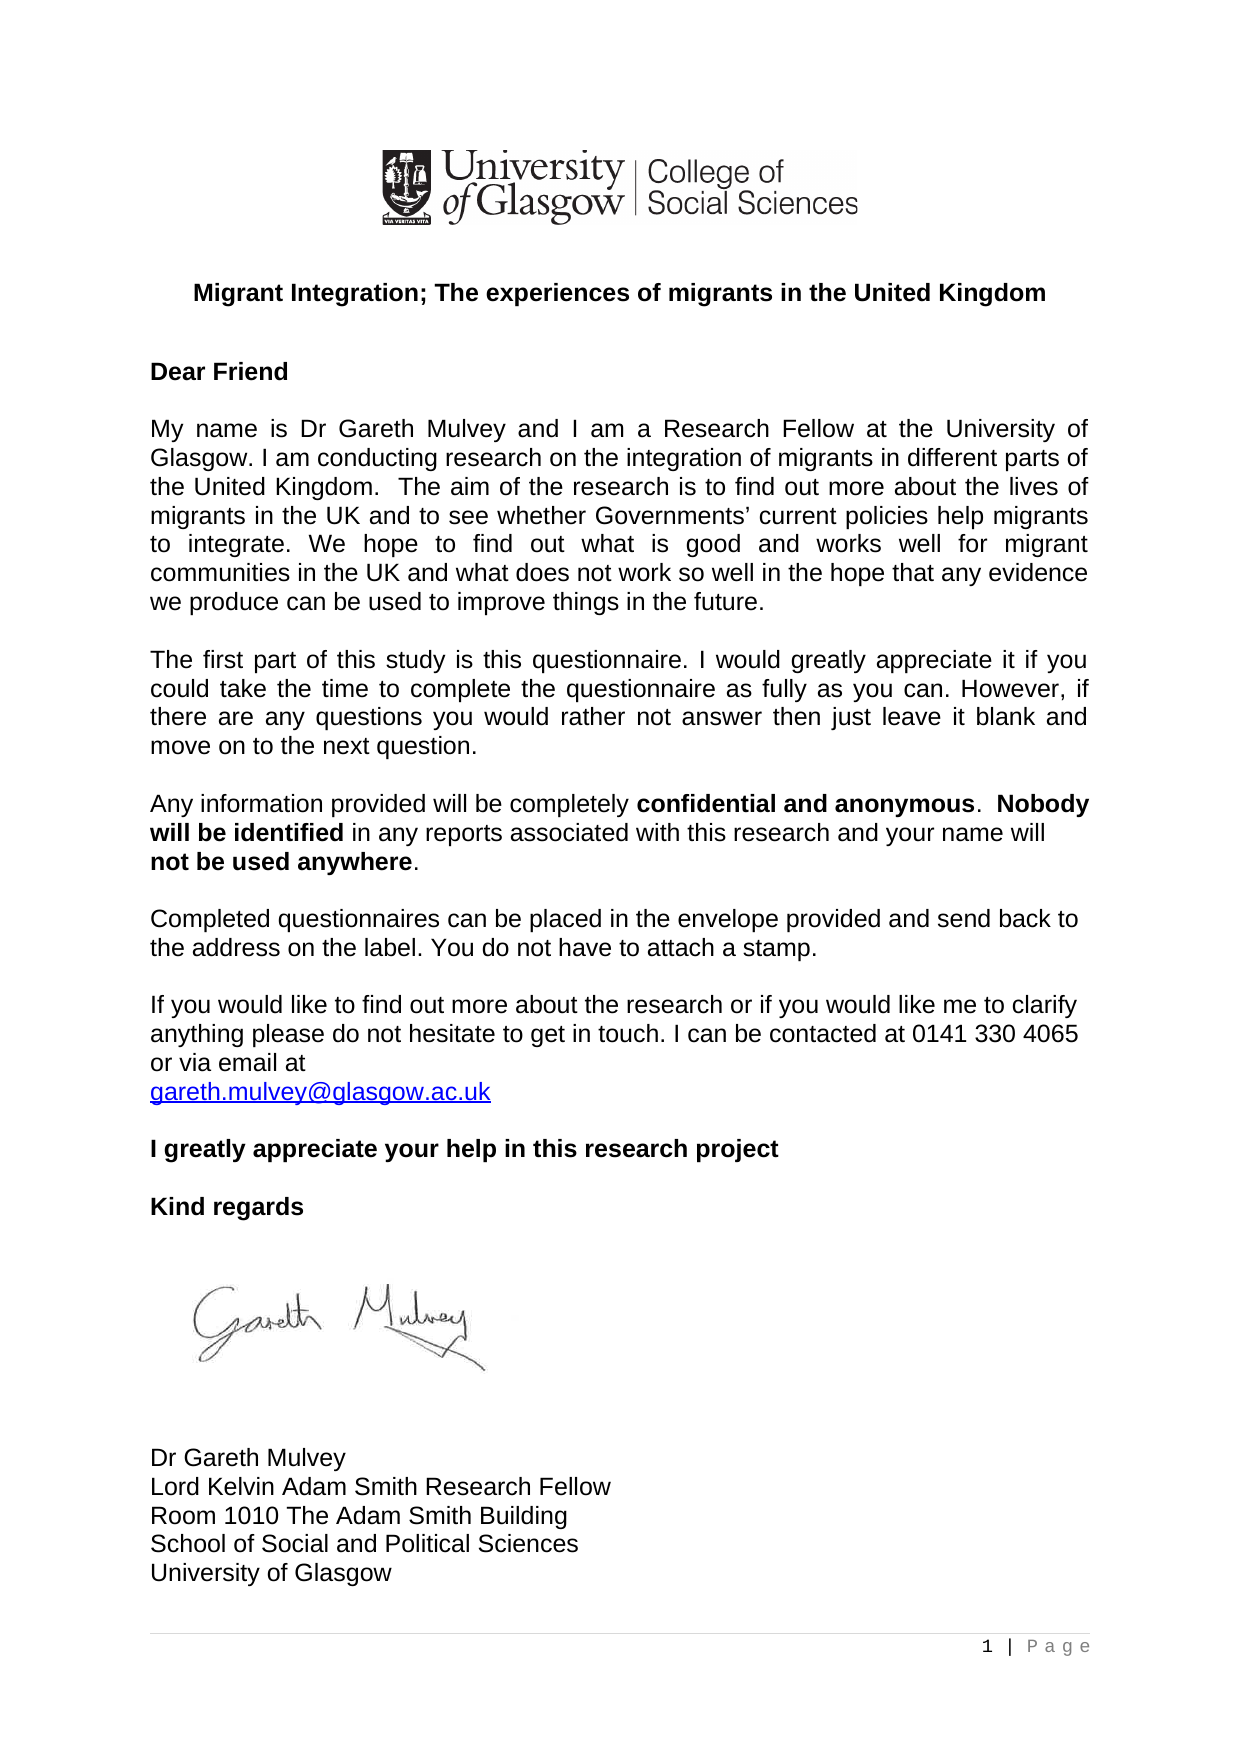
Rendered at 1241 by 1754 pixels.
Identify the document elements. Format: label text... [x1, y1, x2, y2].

text If you would like to find out more about the research or if you would like me to clarify anything please do not hesitate to get in touch. I can be contacted at 0141 330 4065 or via email at [150, 990, 1090, 1076]
text Completed questionnaires can be placed in the envelope provided and send back to the address on the label. You do not have to attach a stamp. [150, 904, 1090, 961]
text Dr Gareth Mulvey [150, 1443, 1090, 1472]
text University of Glasgow [150, 1558, 1090, 1587]
text Room 1010 The Adam Smith Building [150, 1501, 1090, 1529]
text Dear Friend [150, 356, 1090, 385]
text Kind regards [150, 1191, 1090, 1220]
text The first part of this study is this questionnaire. I would greatly appreciate it if you could take the time to complete the questionnaire as fully as you can. However, if there are any questions you would rather not answer then just leave it blank and move on to the next question. [150, 645, 1090, 760]
text I greatly appreciate your help in this research project [150, 1134, 1090, 1163]
text Any information provided will be completely confidential and anonymous. Nobody will be identified in any reports associated with this research and your name will not be used anywhere. [150, 789, 1090, 875]
text Lord Kelvin Adam Smith Research Fellow [150, 1472, 1090, 1501]
text School of Social and Political Sciences [150, 1529, 1090, 1558]
text gareth.mulvey@glasgow.ac.uk [150, 1076, 1090, 1105]
picture [382, 150, 858, 225]
text Migrant Integration; The experiences of migrants in the United Kingdom [150, 278, 1090, 306]
text My name is Dr Gareth Mulvey and I am a Research Fellow at the University of Glasgow. I am conducting research on the integration of migrants in different parts of the United Kingdom. The aim of the research is to find out more about the lives of migrants in the UK and to see whether Governments’ current policies help migrants to integrate. We hope to find out what is good and works well for migrant communities in the UK and what does not work so well in the hope that any evidence we produce can be used to improve things in the future. [150, 414, 1090, 616]
